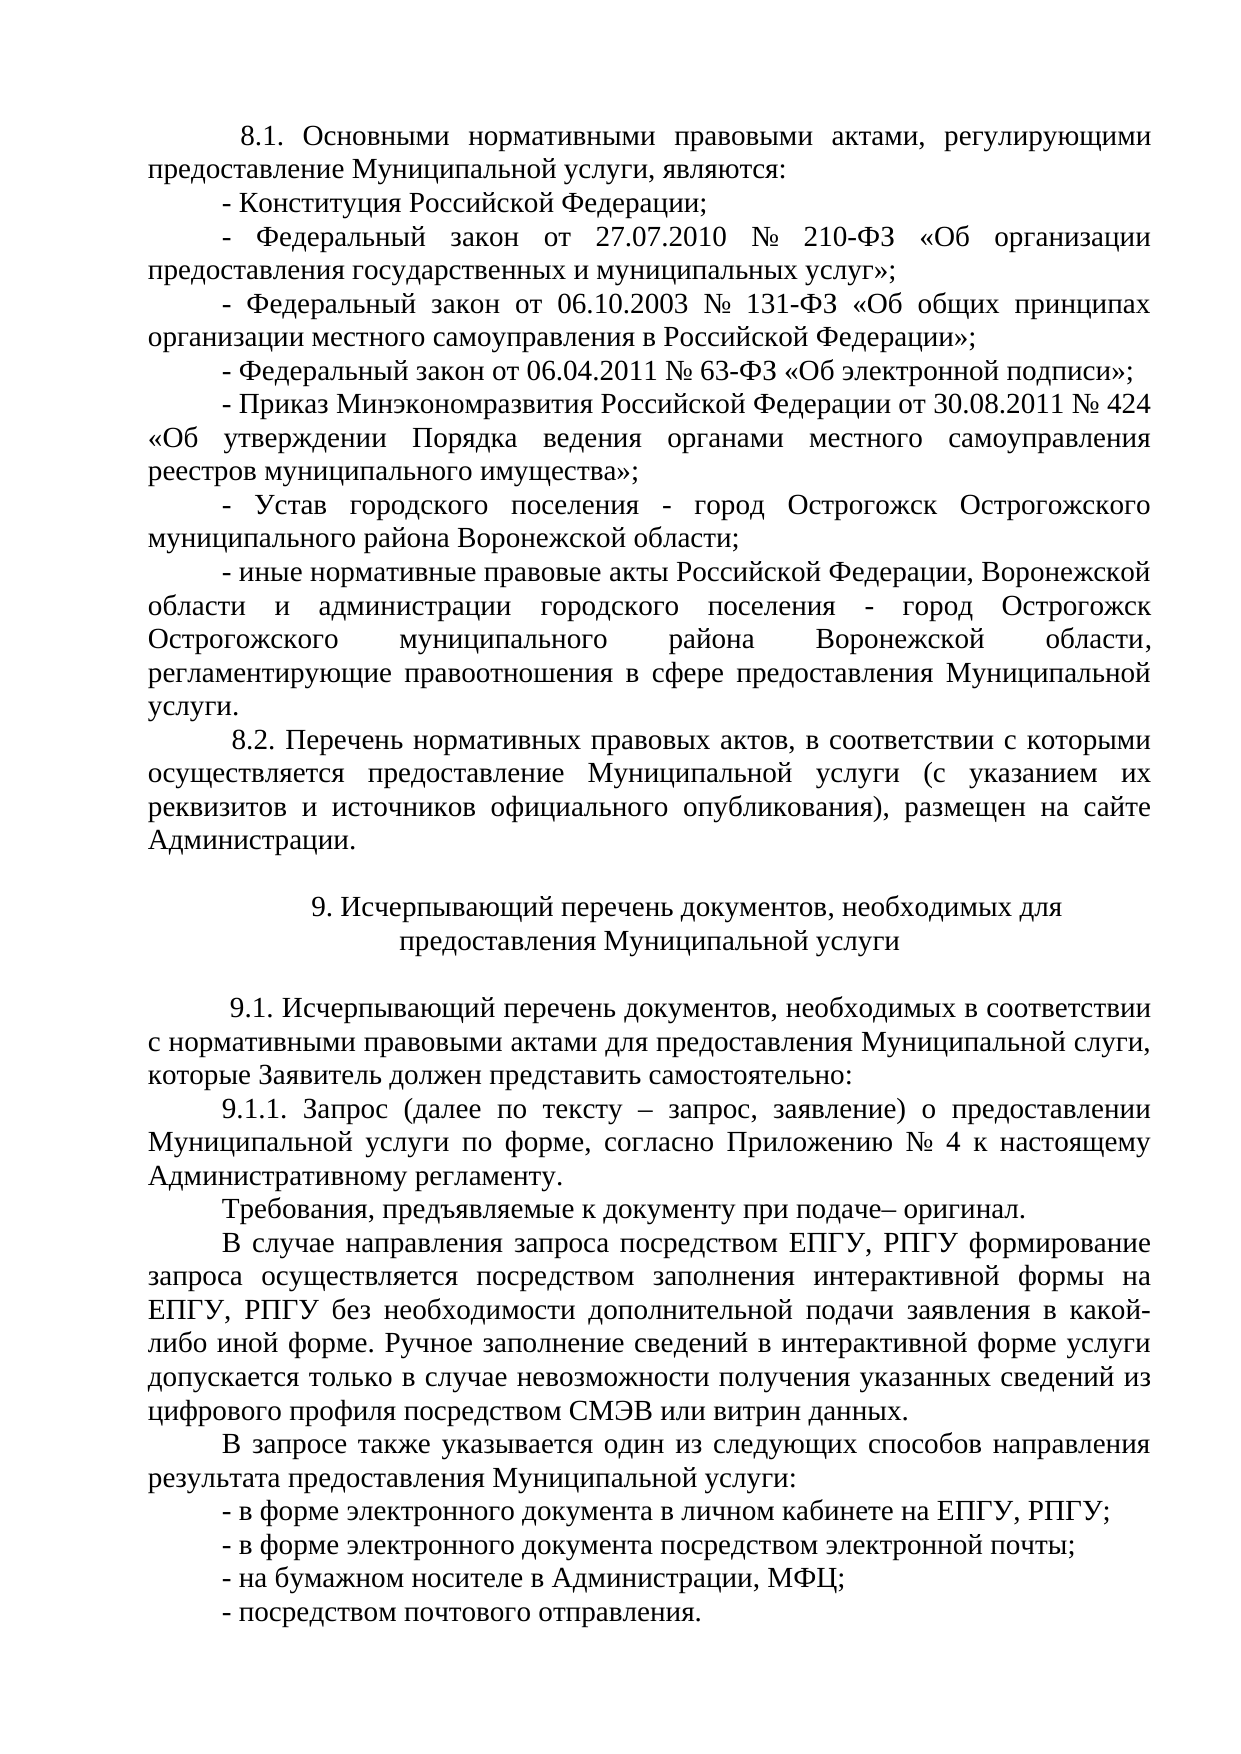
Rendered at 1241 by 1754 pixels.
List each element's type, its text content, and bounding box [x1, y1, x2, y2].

text В запросе также указывается один из следующих способов направления результата предоставления Муниципальной услуги: [148, 1426, 1152, 1493]
text - Федеральный закон от 06.10.2003 № 131-ФЗ «Об общих принципах организации местного самоуправления в Российской Федерации»; [148, 286, 1152, 353]
text - Приказ Минэкономразвития Российской Федерации от 30.08.2011 № 424 «Об утверждении Порядка ведения органами местного самоуправления реестров муниципального имущества»; [148, 386, 1152, 487]
text - иные нормативные правовые акты Российской Федерации, Воронежской области и администрации городского поселения - город Острогожск Острогожского муниципального района Воронежской области, регламентирующие правоотношения в сфере предоставления Муниципальной услуги. [148, 554, 1152, 722]
text - Федеральный закон от 06.04.2011 № 63-ФЗ «Об электронной подписи»; [148, 353, 1152, 386]
text - Федеральный закон от 27.07.2010 № 210-ФЗ «Об организации предоставления государственных и муниципальных услуг»; [148, 219, 1152, 286]
text - посредством почтового отправления. [148, 1594, 1152, 1627]
text - на бумажном носителе в Администрации, МФЦ; [148, 1560, 1152, 1594]
text Требования, предъявляемые к документу при подаче– оригинал. [148, 1191, 1152, 1225]
text - в форме электронного документа посредством электронной почты; [148, 1527, 1152, 1560]
text - в форме электронного документа в личном кабинете на ЕПГУ, РПГУ; [148, 1493, 1152, 1527]
text 9. Исчерпывающий перечень документов, необходимых для предоставления Муниципальной услуги [148, 889, 1152, 957]
text - Устав городского поселения - город Острогожск Острогожского муниципального района Воронежской области; [148, 487, 1152, 554]
text В случае направления запроса посредством ЕПГУ, РПГУ формирование запроса осуществляется посредством заполнения интерактивной формы на ЕПГУ, РПГУ без необходимости дополнительной подачи заявления в какой-либо иной форме. Ручное заполнение сведений в интерактивной форме услуги допускается только в случае невозможности получения указанных сведений из цифрового профиля посредством СМЭВ или витрин данных. [148, 1225, 1152, 1426]
text 9.1.1. Запрос (далее по тексту – запрос, заявление) о предоставлении Муниципальной услуги по форме, согласно Приложению № 4 к настоящему Административному регламенту. [148, 1091, 1152, 1191]
text - Конституция Российской Федерации; [148, 185, 1152, 219]
text 8.1. Основными нормативными правовыми актами, регулирующими предоставление Муниципальной услуги, являются: [148, 118, 1152, 185]
text 9.1. Исчерпывающий перечень документов, необходимых в соответствии с нормативными правовыми актами для предоставления Муниципальной слуги, которые Заявитель должен представить самостоятельно: [148, 990, 1152, 1091]
text 8.2. Перечень нормативных правовых актов, в соответствии с которыми осуществляется предоставление Муниципальной услуги (с указанием их реквизитов и источников официального опубликования), размещен на сайте Администрации. [148, 722, 1152, 856]
